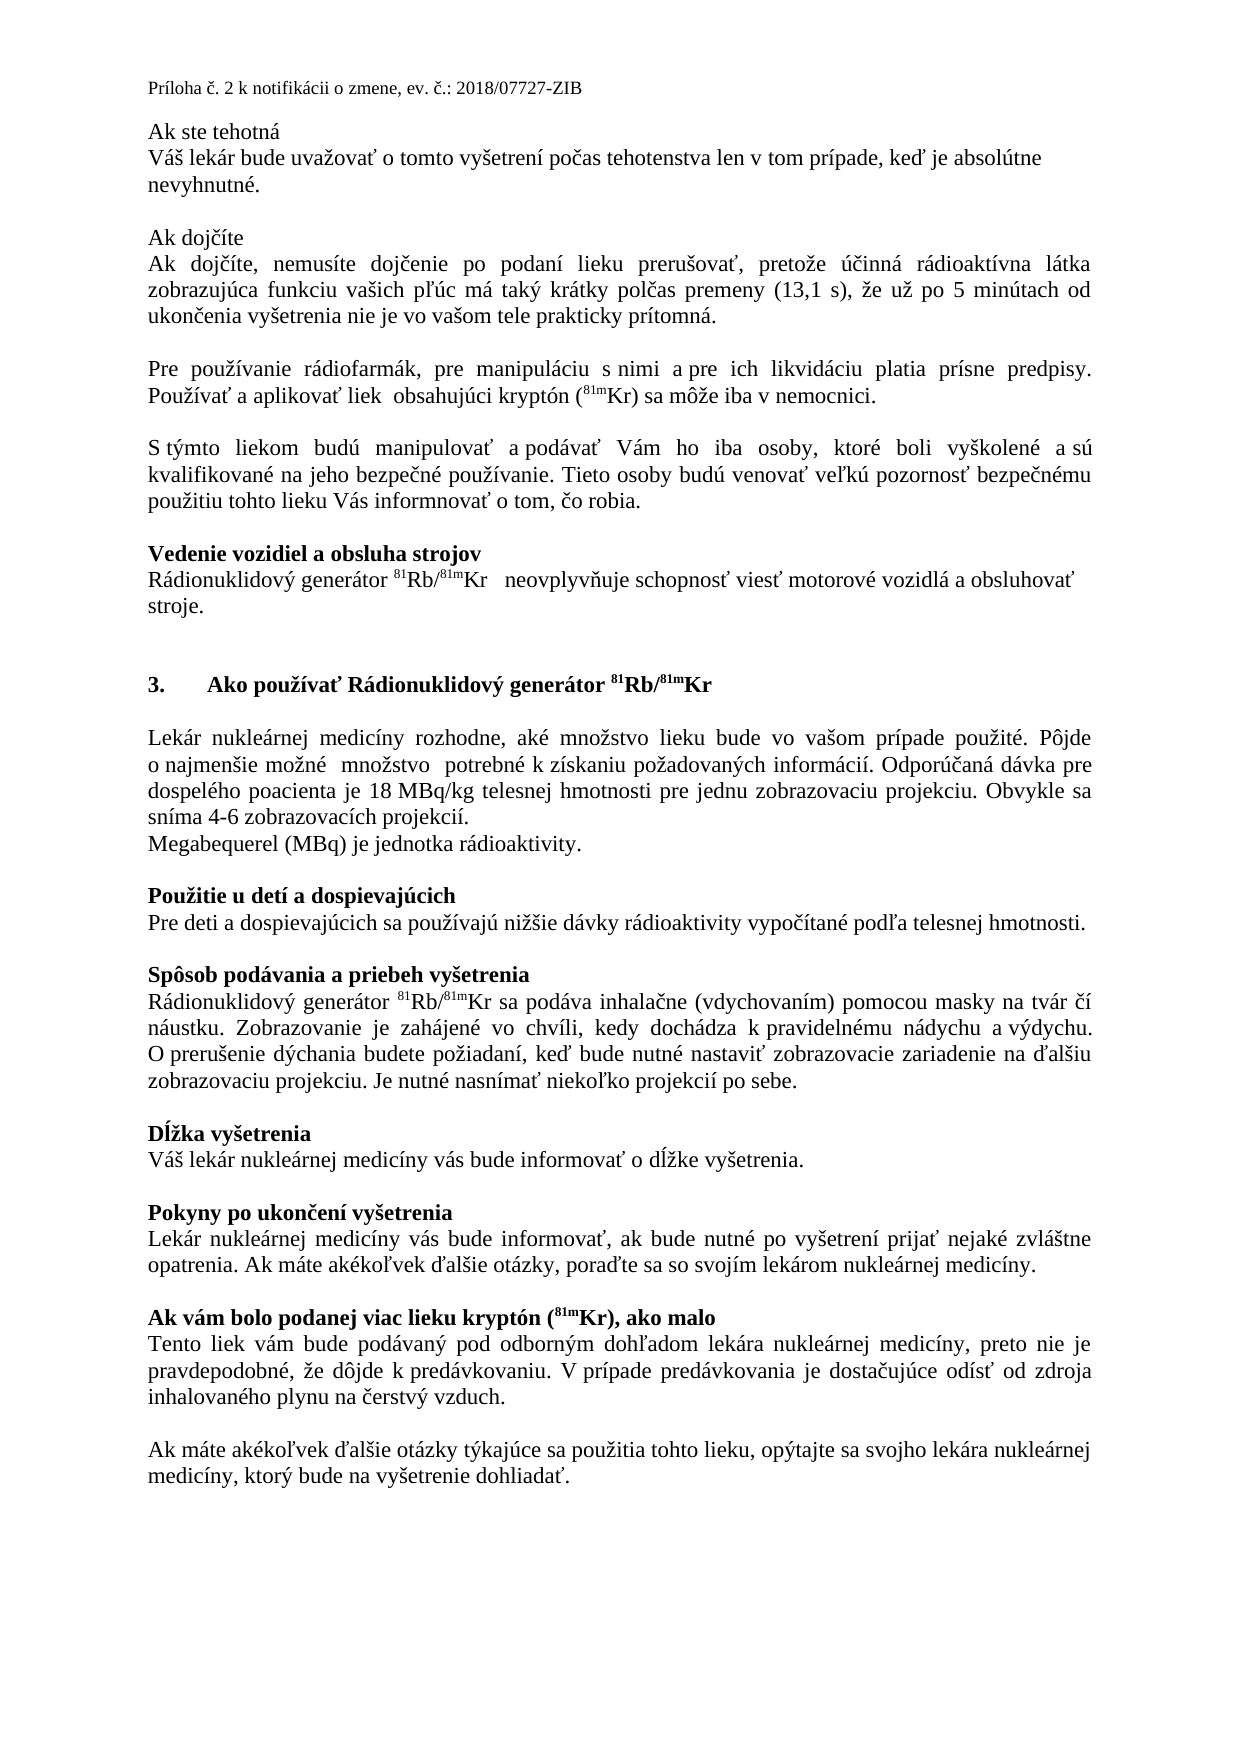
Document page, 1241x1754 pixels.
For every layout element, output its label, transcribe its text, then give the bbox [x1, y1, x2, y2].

text Ak ste tehotná [148, 118, 1092, 144]
text 3. Ako používať Rádionuklidový generátor 81Rb/81mKr [148, 672, 1096, 698]
list S týmto liekom budú manipulovať a podávať Vám ho iba osoby, ktoré boli vyškolené a sú kvalifikované na jeho bezpečné používanie. Tieto osoby budú venovať veľkú pozornosť bezpečnému použitiu tohto lieku Vás informnovať o tom, čo robia. [148, 434, 1093, 513]
list Pre deti a dospievajúcich sa používajú nižšie dávky rádioaktivity vypočítané podľa telesnej hmotnosti. [148, 909, 1093, 935]
text Ak dojčíte, nemusíte dojčenie po podaní lieku prerušovať, pretože účinná rádioaktívna látka zobrazujúca funkciu vašich pľúc má taký krátky polčas premeny (13,1 s), že už po 5 minútach od ukončenia vyšetrenia nie je vo vašom tele prakticky prítomná. [148, 250, 1092, 329]
list Vedenie vozidiel a obsluha strojov [148, 540, 1092, 566]
list Pokyny po ukončení vyšetrenia [148, 1199, 1093, 1225]
list Váš lekár bude uvažovať o tomto vyšetrení počas tehotenstva len v tom prípade, keď je absolútne nevyhnutné. [148, 144, 1092, 197]
list Váš lekár nukleárnej medicíny vás bude informovať o dĺžke vyšetrenia. [148, 1146, 1093, 1172]
list Dĺžka vyšetrenia [148, 1119, 1093, 1146]
list Použitie u detí a dospievajúcich [148, 882, 1093, 909]
list Lekár nukleárnej medicíny vás bude informovať, ak bude nutné po vyšetrení prijať nejaké zvláštne opatrenia. Ak máte akékoľvek ďalšie otázky, poraďte sa so svojím lekárom nukleárnej medicíny. [148, 1225, 1093, 1278]
text Ak dojčíte [148, 223, 1092, 250]
list Ak vám bolo podanej viac lieku kryptón (81mKr), ako malo [148, 1304, 1093, 1330]
text Rádionuklidový generátor 81Rb/81mKr neovplyvňuje schopnosť viesť motorové vozidlá a obsluhovať stroje. [148, 566, 1092, 619]
list Spôsob podávania a priebeh vyšetrenia [148, 961, 1093, 988]
list Pre používanie rádiofarmák, pre manipuláciu s nimi a pre ich likvidáciu platia prísne predpisy. Používať a aplikovať liek obsahujúci kryptón (81mKr) sa môže iba v nemocnici. [148, 355, 1093, 408]
list Ak máte akékoľvek ďalšie otázky týkajúce sa použitia tohto lieku, opýtajte sa svojho lekára nukleárnej medicíny, ktorý bude na vyšetrenie dohliadať. [148, 1436, 1093, 1488]
list Rádionuklidový generátor 81Rb/81mKr sa podáva inhalačne (vdychovaním) pomocou masky na tvár čí náustku. Zobrazovanie je zahájené vo chvíli, kedy dochádza k pravidelnému nádychu a výdychu. O prerušenie dýchania budete požiadaní, keď bude nutné nastaviť zobrazovacie zariadenie na ďalšiu zobrazovaciu projekciu. Je nutné nasnímať niekoľko projekcií po sebe. [148, 988, 1093, 1093]
list Megabequerel (MBq) je jednotka rádioaktivity. [148, 830, 1093, 856]
list Lekár nukleárnej medicíny rozhodne, aké množstvo lieku bude vo vašom prípade použité. Pôjde o najmenšie možné množstvo potrebné k získaniu požadovaných informácií. Odporúčaná dávka pre dospelého poacienta je 18 MBq/kg telesnej hmotnosti pre jednu zobrazovaciu projekciu. Obvykle sa sníma 4-6 zobrazovacích projekcií. [148, 724, 1093, 830]
list Tento liek vám bude podávaný pod odborným dohľadom lekára nukleárnej medicíny, preto nie je pravdepodobné, že dôjde k predávkovaniu. V prípade predávkovania je dostačujúce odísť od zdroja inhalovaného plynu na čerstvý vzduch. [148, 1330, 1093, 1409]
